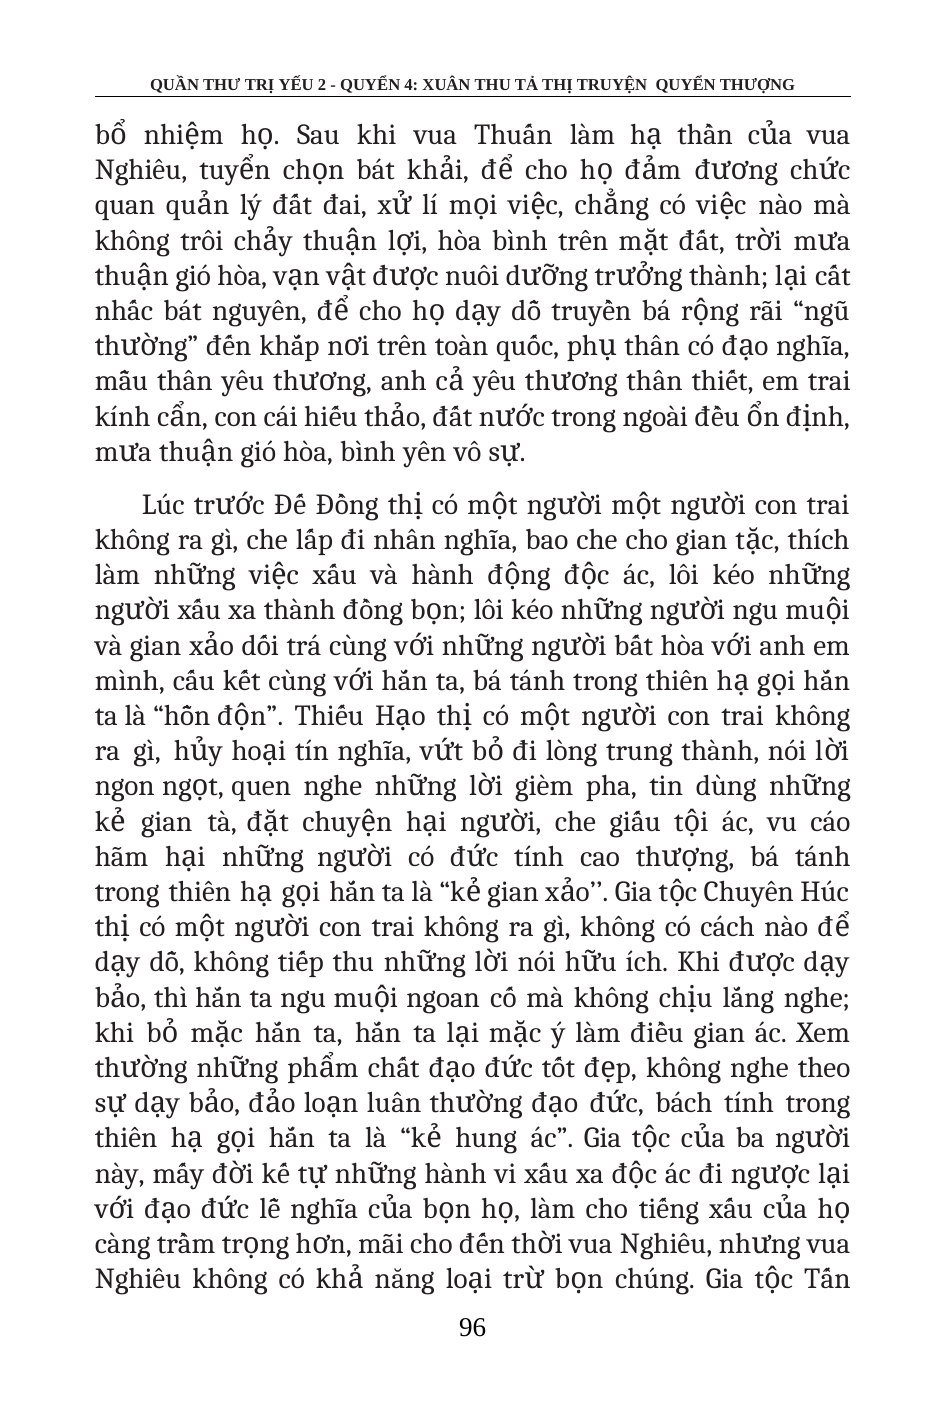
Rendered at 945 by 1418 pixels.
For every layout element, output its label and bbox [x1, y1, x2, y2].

text [94, 488, 851, 1296]
text [94, 118, 851, 468]
